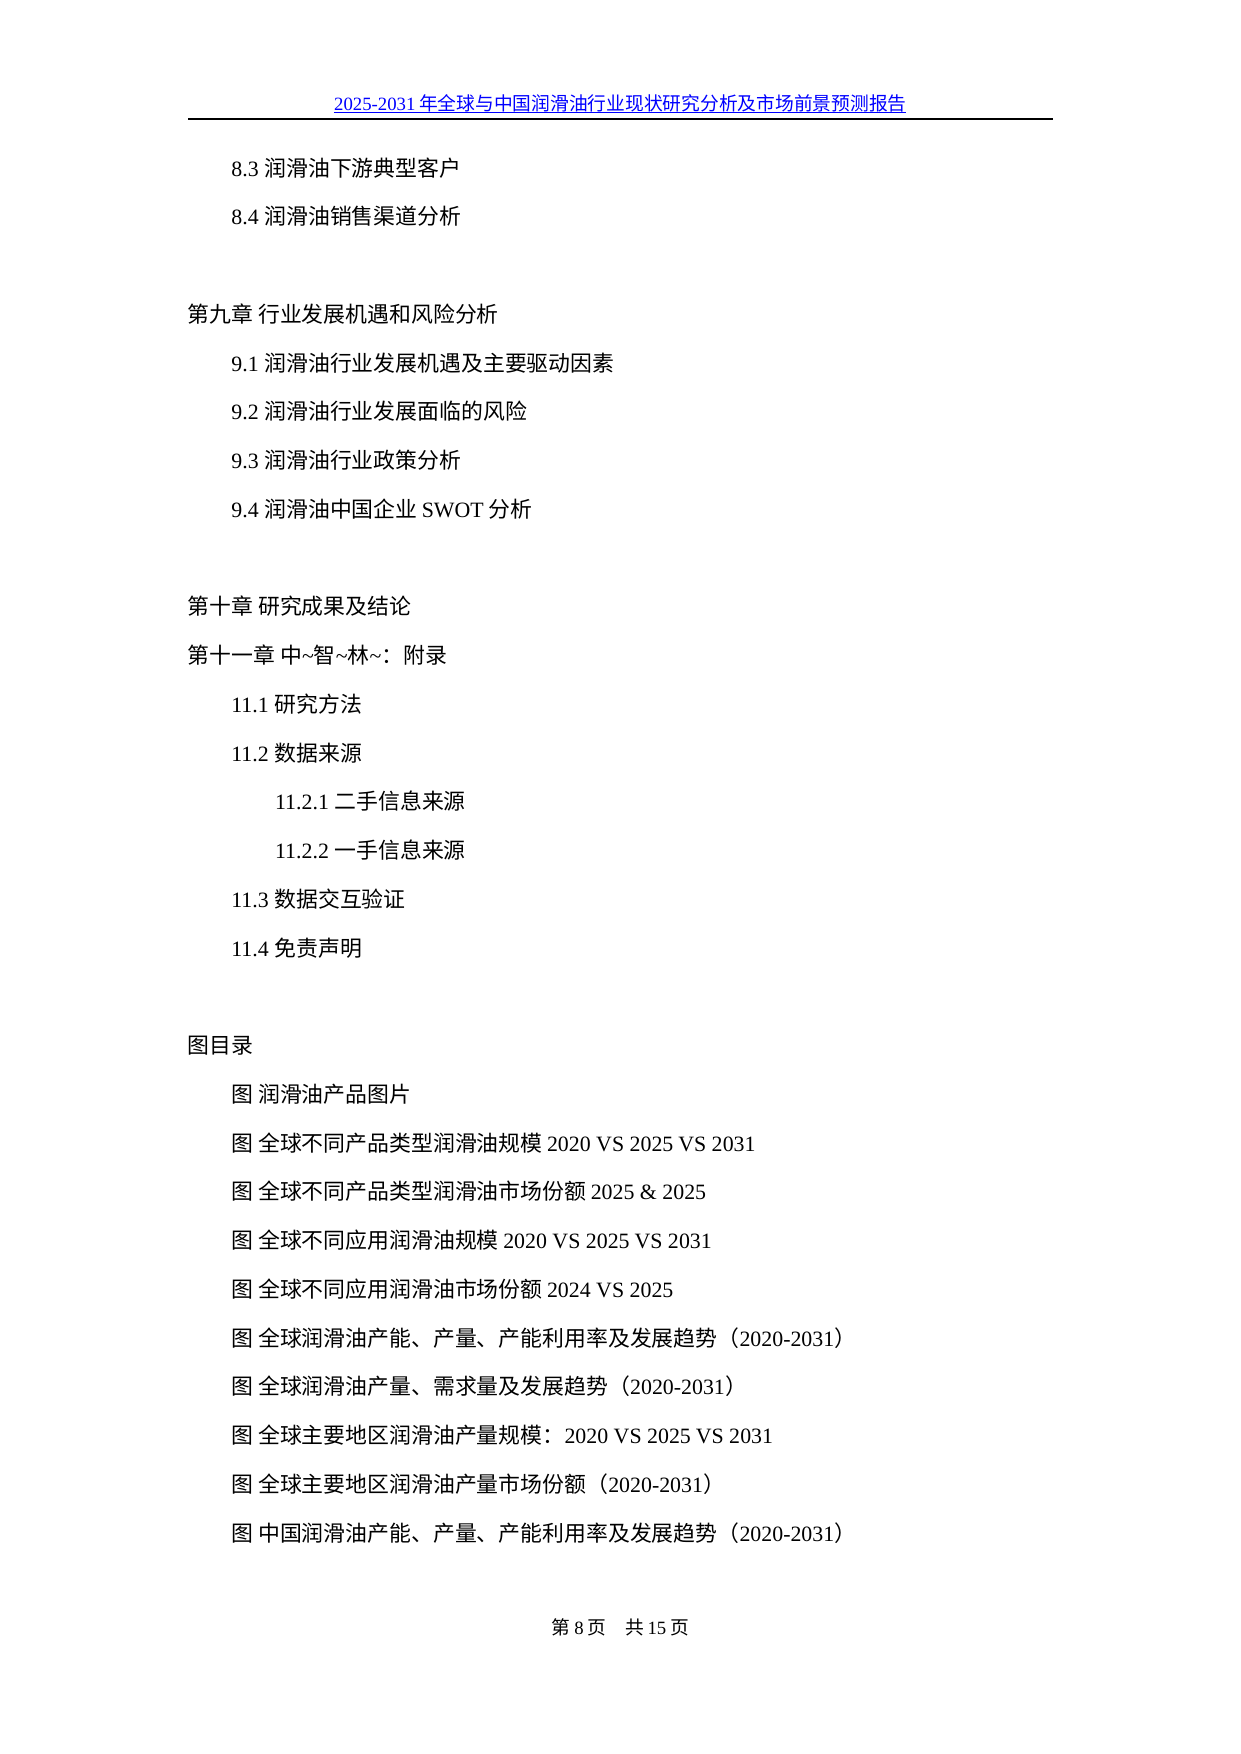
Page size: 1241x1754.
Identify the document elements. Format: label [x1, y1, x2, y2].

text [187, 150, 1053, 1548]
